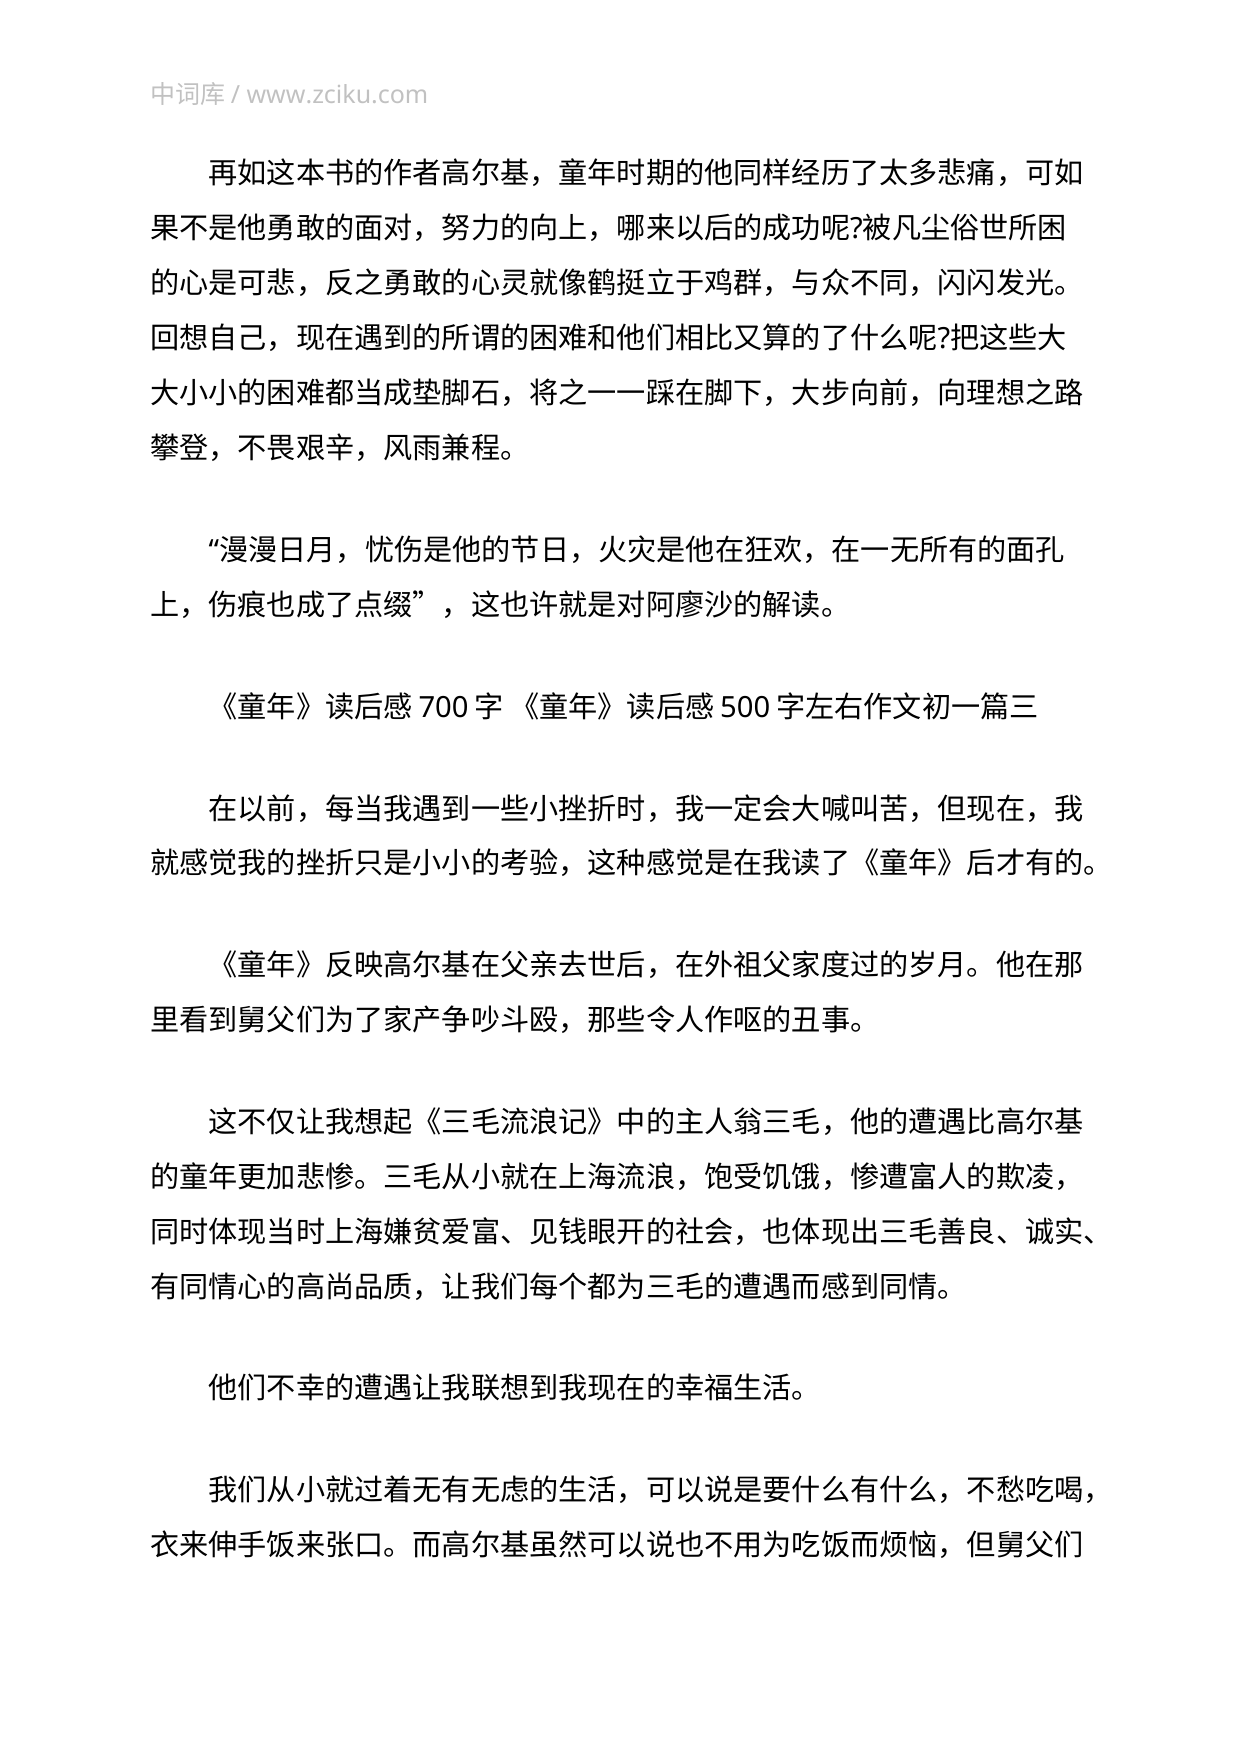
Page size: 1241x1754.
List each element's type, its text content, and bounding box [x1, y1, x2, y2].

text “漫漫日月，忧伤是他的节日，火灾是他在狂欢，在一无所有的面孔上，伤痕也成了点缀”，这也许就是对阿廖沙的解读。 [150, 526, 1090, 624]
text 这不仅让我想起《三毛流浪记》中的主人翁三毛，他的遭遇比高尔基的童年更加悲惨。三毛从小就在上海流浪，饱受饥饿，惨遭富人的欺凌，同时体现当时上海嫌贫爱富、见钱眼开的社会，也体现出三毛善良、诚实、有同情心的高尚品质，让我们每个都为三毛的遭遇而感到同情。 [150, 1098, 1090, 1306]
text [150, 1467, 1090, 1564]
text 他们不幸的遭遇让我联想到我现在的幸福生活。 [150, 1365, 1090, 1407]
text 《童年》读后感700字 《童年》读后感500字左右作文初一篇三 [150, 683, 1090, 726]
text 《童年》反映高尔基在父亲去世后，在外祖父家度过的岁月。他在那里看到舅父们为了家产争吵斗殴，那些令人作呕的丑事。 [150, 942, 1090, 1039]
text 再如这本书的作者高尔基，童年时期的他同样经历了太多悲痛，可如果不是他勇敢的面对，努力的向上，哪来以后的成功呢?被凡尘俗世所困的心是可悲，反之勇敢的心灵就像鹤挺立于鸡群，与众不同，闪闪发光。回想自己，现在遇到的所谓的困难和他们相比又算的了什么呢?把这些大大小小的困难都当成垫脚石，将之一一踩在脚下，大步向前，向理想之路攀登，不畏艰辛，风雨兼程。 [150, 150, 1090, 467]
text 在以前，每当我遇到一些小挫折时，我一定会大喊叫苦，但现在，我就感觉我的挫折只是小小的考验，这种感觉是在我读了《童年》后才有的。 [150, 785, 1090, 882]
